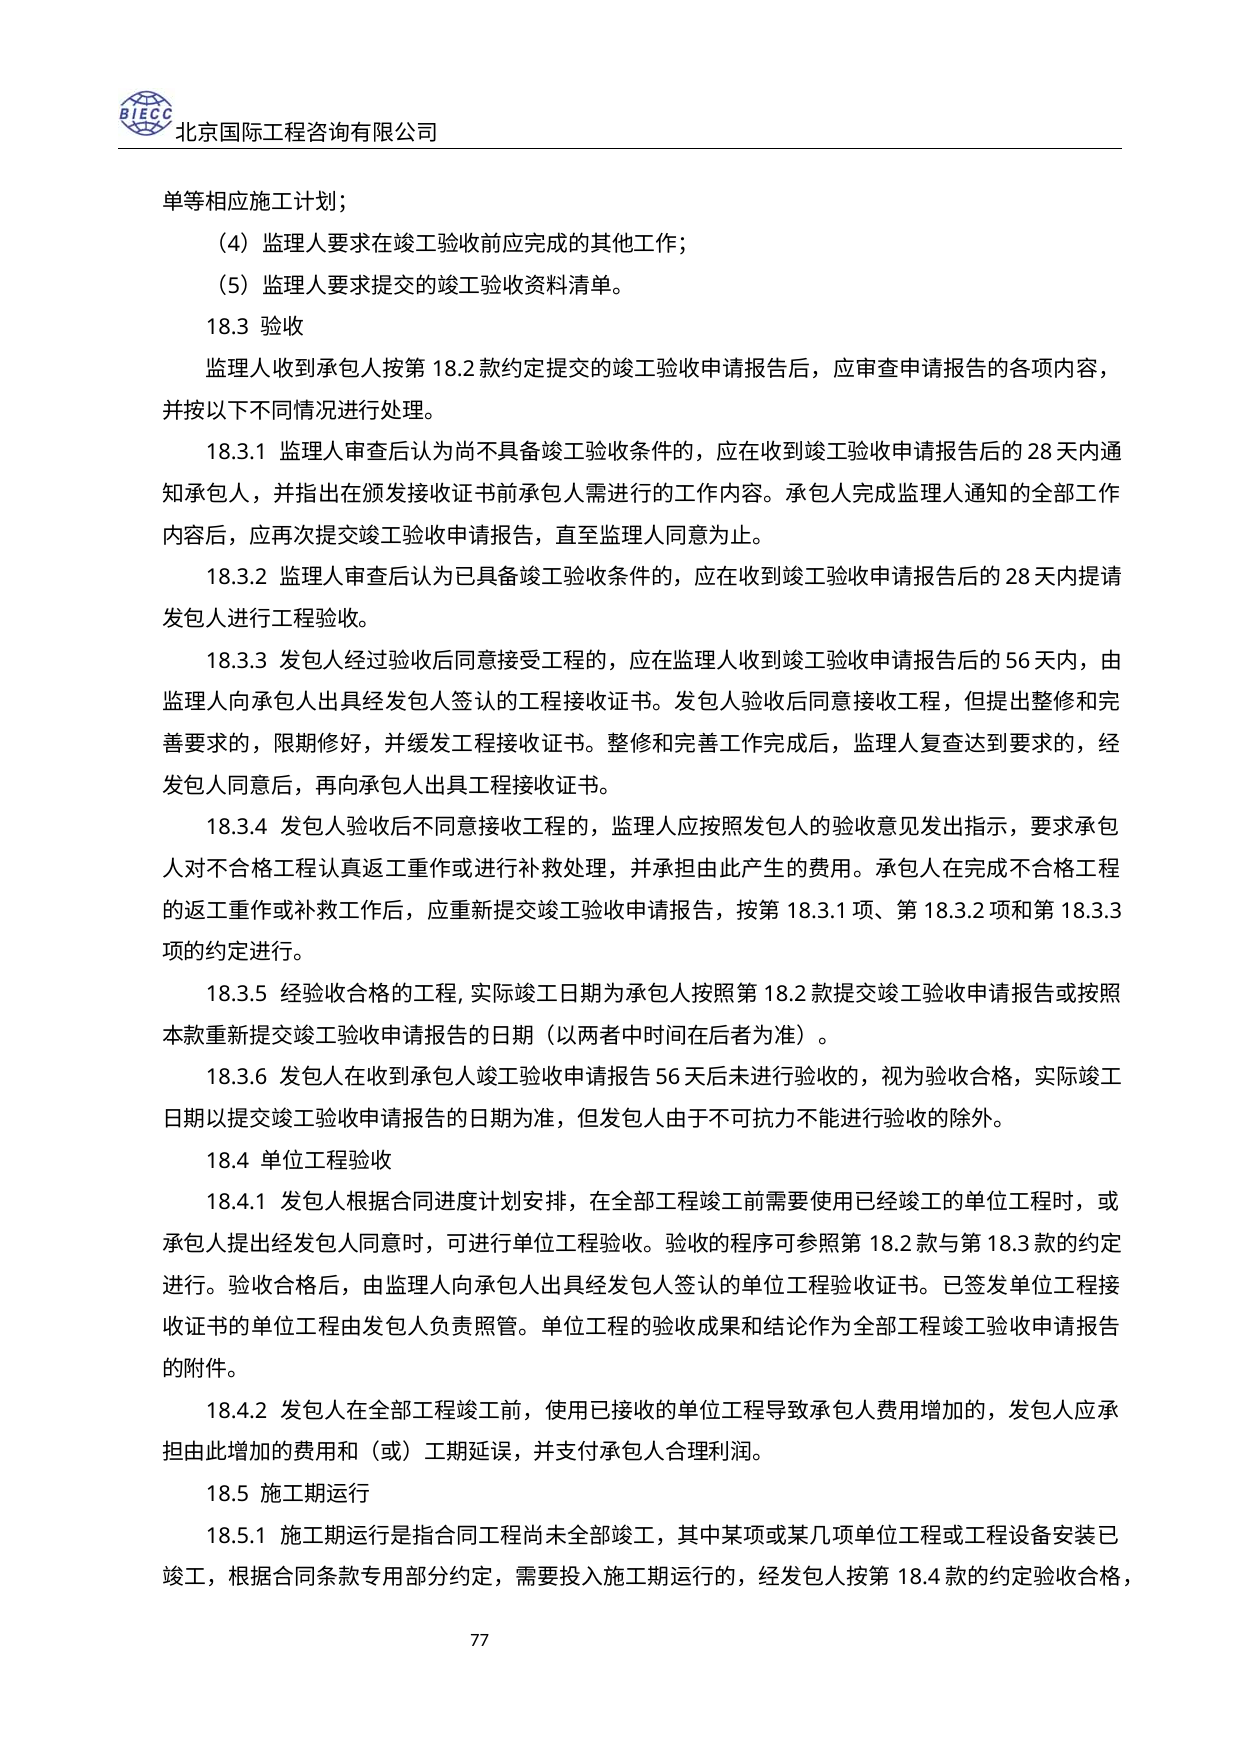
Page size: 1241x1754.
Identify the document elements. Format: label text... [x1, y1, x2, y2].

text 监理人收到承包人按第18.2款约定提交的竣工验收申请报告后，应审查申请报告的各项内容，并按以下不同情况进行处理。 [162, 343, 1122, 426]
text 18.3 验收 [162, 301, 1122, 343]
text 18.4.1 发包人根据合同进度计划安排，在全部工程竣工前需要使用已经竣工的单位工程时，或承包人提出经发包人同意时，可进行单位工程验收。验收的程序可参照第18.2款与第18.3款的约定进行。验收合格后，由监理人向承包人出具经发包人签认的单位工程验收证书。已签发单位工程接收证书的单位工程由发包人负责照管。单位工程的验收成果和结论作为全部工程竣工验收申请报告的附件。 [162, 1176, 1122, 1385]
text 18.4 单位工程验收 [162, 1135, 1122, 1176]
text 18.3.1 监理人审查后认为尚不具备竣工验收条件的，应在收到竣工验收申请报告后的28天内通知承包人，并指出在颁发接收证书前承包人需进行的工作内容。承包人完成监理人通知的全部工作内容后，应再次提交竣工验收申请报告，直至监理人同意为止。 [162, 426, 1122, 551]
text （5）监理人要求提交的竣工验收资料清单。 [162, 260, 1122, 301]
text 18.3.4 发包人验收后不同意接收工程的，监理人应按照发包人的验收意见发出指示，要求承包人对不合格工程认真返工重作或进行补救处理，并承担由此产生的费用。承包人在完成不合格工程的返工重作或补救工作后，应重新提交竣工验收申请报告，按第18.3.1项、第18.3.2项和第18.3.3项的约定进行。 [162, 801, 1122, 968]
text 18.4.2 发包人在全部工程竣工前，使用已接收的单位工程导致承包人费用增加的，发包人应承担由此增加的费用和（或）工期延误，并支付承包人合理利润。 [162, 1385, 1122, 1468]
text 18.3.3 发包人经过验收后同意接受工程的，应在监理人收到竣工验收申请报告后的56天内，由监理人向承包人出具经发包人签认的工程接收证书。发包人验收后同意接收工程，但提出整修和完善要求的，限期修好，并缓发工程接收证书。整修和完善工作完成后，监理人复查达到要求的，经发包人同意后，再向承包人出具工程接收证书。 [162, 635, 1122, 801]
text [162, 1510, 1122, 1593]
text 18.5 施工期运行 [162, 1468, 1122, 1510]
text 18.3.5 经验收合格的工程, 实际竣工日期为承包人按照第18.2款提交竣工验收申请报告或按照本款重新提交竣工验收申请报告的日期（以两者中时间在后者为准）。 [162, 968, 1122, 1051]
picture [118, 88, 175, 140]
text 18.3.6 发包人在收到承包人竣工验收申请报告56天后未进行验收的，视为验收合格，实际竣工日期以提交竣工验收申请报告的日期为准，但发包人由于不可抗力不能进行验收的除外。 [162, 1051, 1122, 1135]
text （4）监理人要求在竣工验收前应完成的其他工作； [162, 218, 1122, 260]
text 18.3.2 监理人审查后认为已具备竣工验收条件的，应在收到竣工验收申请报告后的28天内提请发包人进行工程验收。 [162, 551, 1122, 635]
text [162, 176, 1122, 218]
